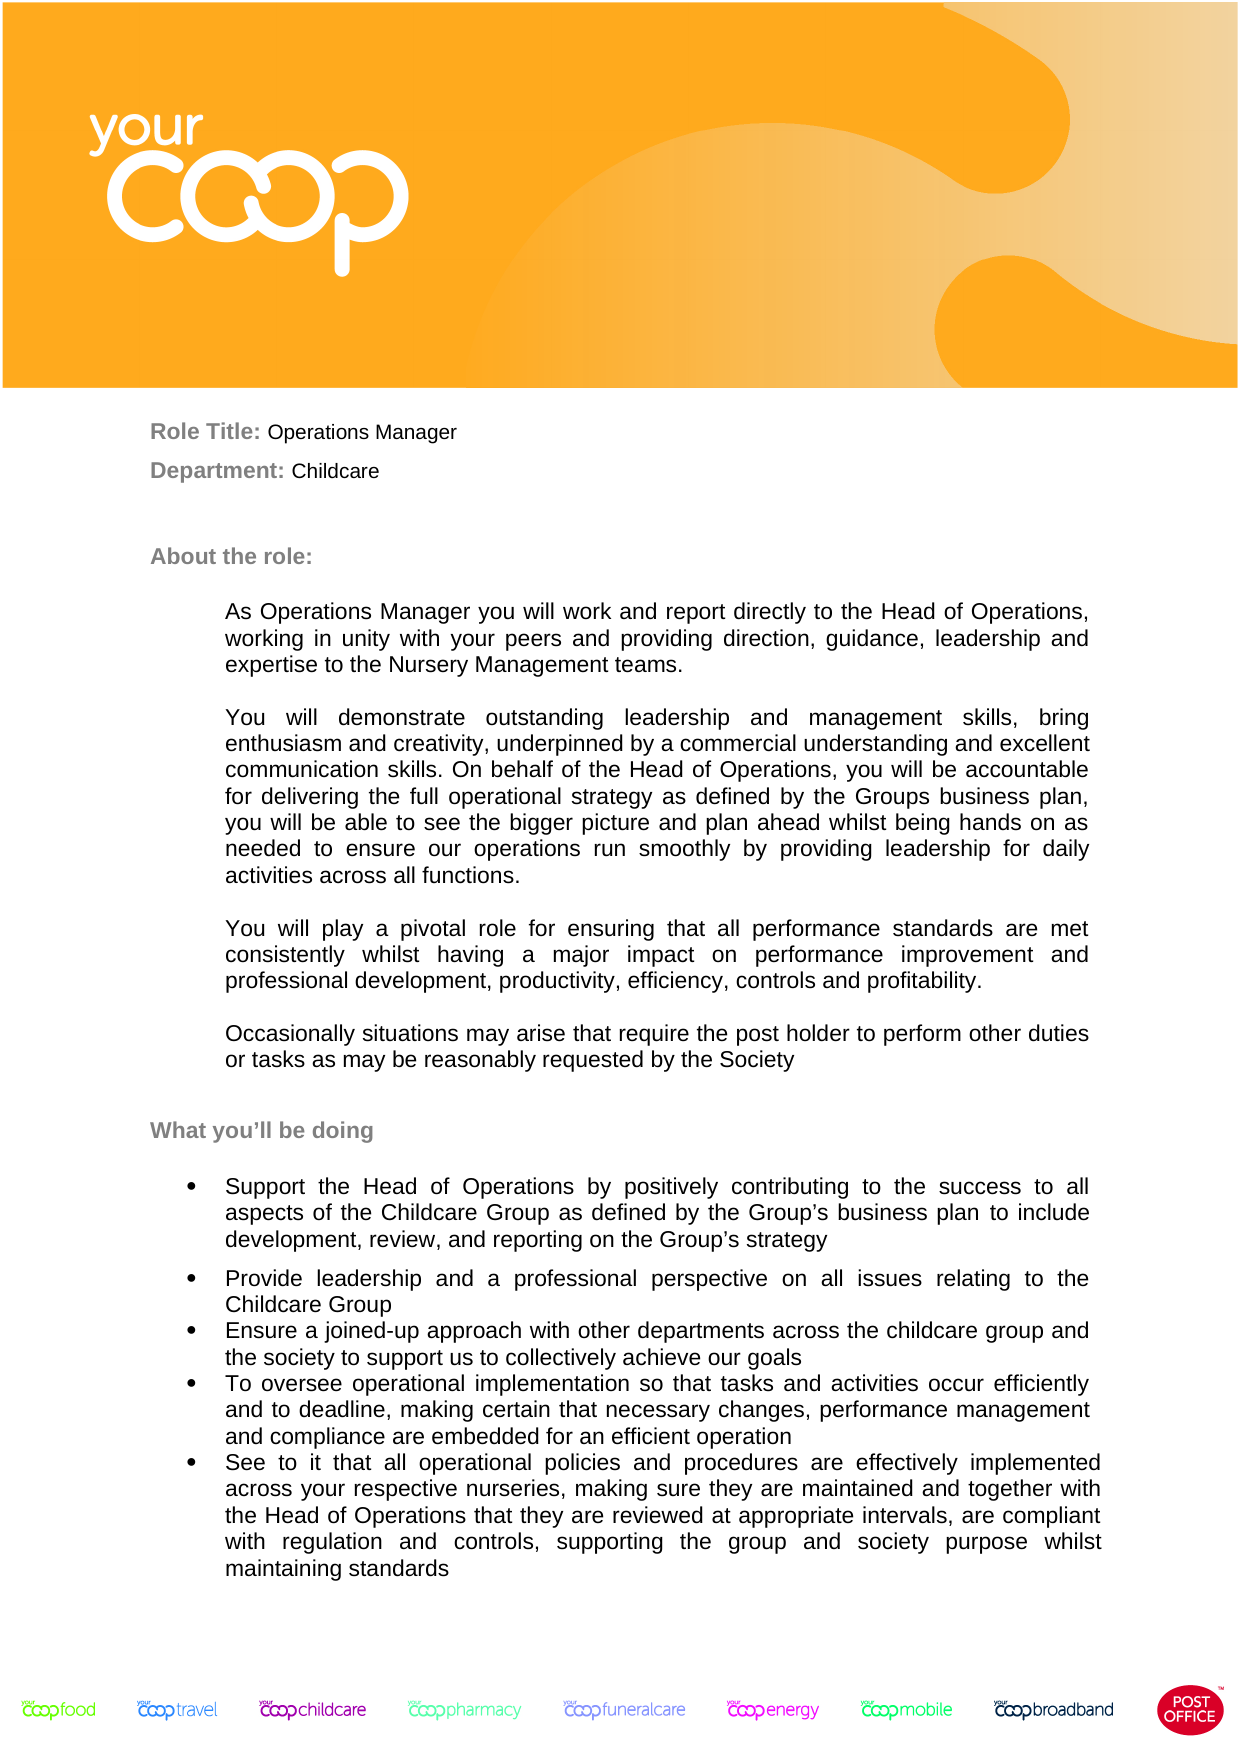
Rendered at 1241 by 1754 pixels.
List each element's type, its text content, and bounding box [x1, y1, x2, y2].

list Provide leadership and a professional perspective on all issues relating to the Childcare Group [187, 1264, 1090, 1317]
list To oversee operational implementation so that tasks and activities occur efficiently and to deadline, making certain that necessary changes, performance management and compliance are embedded for an efficient operation [187, 1370, 1090, 1449]
list As Operations Manager you will work and report directly to the Head of Operations, working in unity with your peers and providing direction, guidance, leadership and expertise to the Nursery Management teams. [225, 598, 1090, 677]
list Ensure a joined-up approach with other departments across the childcare group and the society to support us to collectively achieve our goals [187, 1317, 1090, 1370]
picture [2, 1672, 1241, 1748]
text About the role: [150, 543, 993, 569]
list Support the Head of Operations by positively contributing to the success to all aspects of the Childcare Group as defined by the Group’s business plan to include development, review, and reporting on the Group’s strategy [187, 1173, 1090, 1252]
list Occasionally situations may arise that require the post holder to perform other duties or tasks as may be reasonably requested by the Society [225, 1020, 1090, 1073]
picture [2, 2, 1238, 388]
list You will play a pivotal role for ensuring that all performance standards are met consistently whilst having a major impact on performance improvement and professional development, productivity, efficiency, controls and profitability. [225, 914, 1090, 993]
list You will demonstrate outstanding leadership and management skills, bring enthusiasm and creativity, underpinned by a commercial understanding and excellent communication skills. On behalf of the Head of Operations, you will be accountable for delivering the full operational strategy as defined by the Groups business plan, you will be able to see the bigger picture and plan ahead whilst being hands on as needed to ensure our operations run smoothly by providing leadership for daily activities across all functions. [225, 704, 1090, 888]
list See to it that all operational policies and procedures are effectively implemented across your respective nurseries, making sure they are maintained and together with the Head of Operations that they are reviewed at appropriate intervals, are compliant with regulation and controls, supporting the group and society purpose whilst maintaining standards [187, 1449, 1102, 1581]
text Role Title: Operations Manager [150, 418, 1090, 444]
text What you’ll be doing [150, 1117, 993, 1144]
text Department: Childcare [150, 457, 1090, 483]
